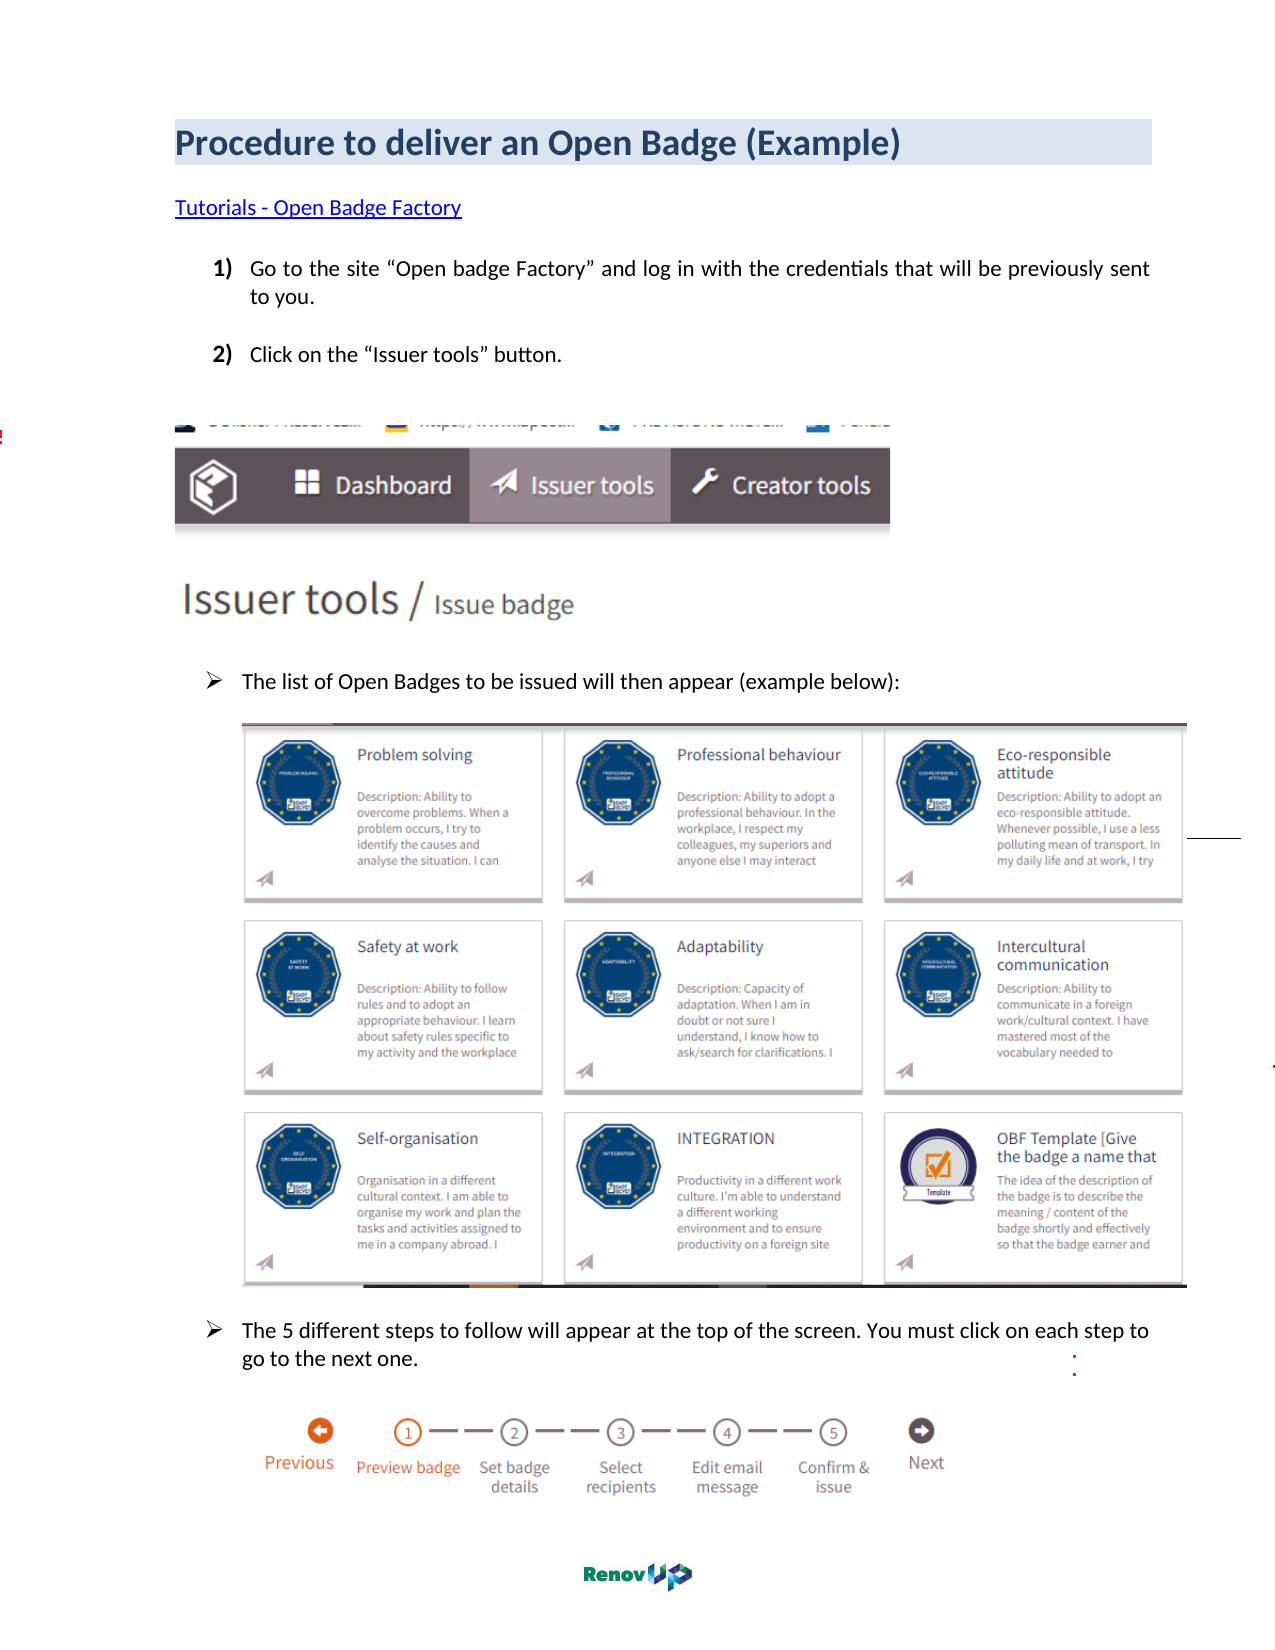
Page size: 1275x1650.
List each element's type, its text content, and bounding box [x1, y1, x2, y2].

list The 5 different steps to follow will appear at the top of the screen. You must click on each step to go to the next one. [204, 1316, 1152, 1372]
subtitle Procedure to deliver an Open Badge (Example) [175, 119, 1152, 165]
picture [174, 425, 891, 667]
list Go to the site “Open badge Factory” and log in with the credentials that will be previously sent to you. [212, 252, 1152, 310]
picture [174, 1400, 977, 1529]
list Click on the “Issuer tools” button. [212, 338, 1152, 369]
picture [582, 1561, 694, 1592]
picture [241, 723, 1187, 1288]
list The list of Open Badges to be issued will then appear (example below): [204, 667, 1152, 695]
text Tutorials - Open Badge Factory [175, 193, 1152, 221]
